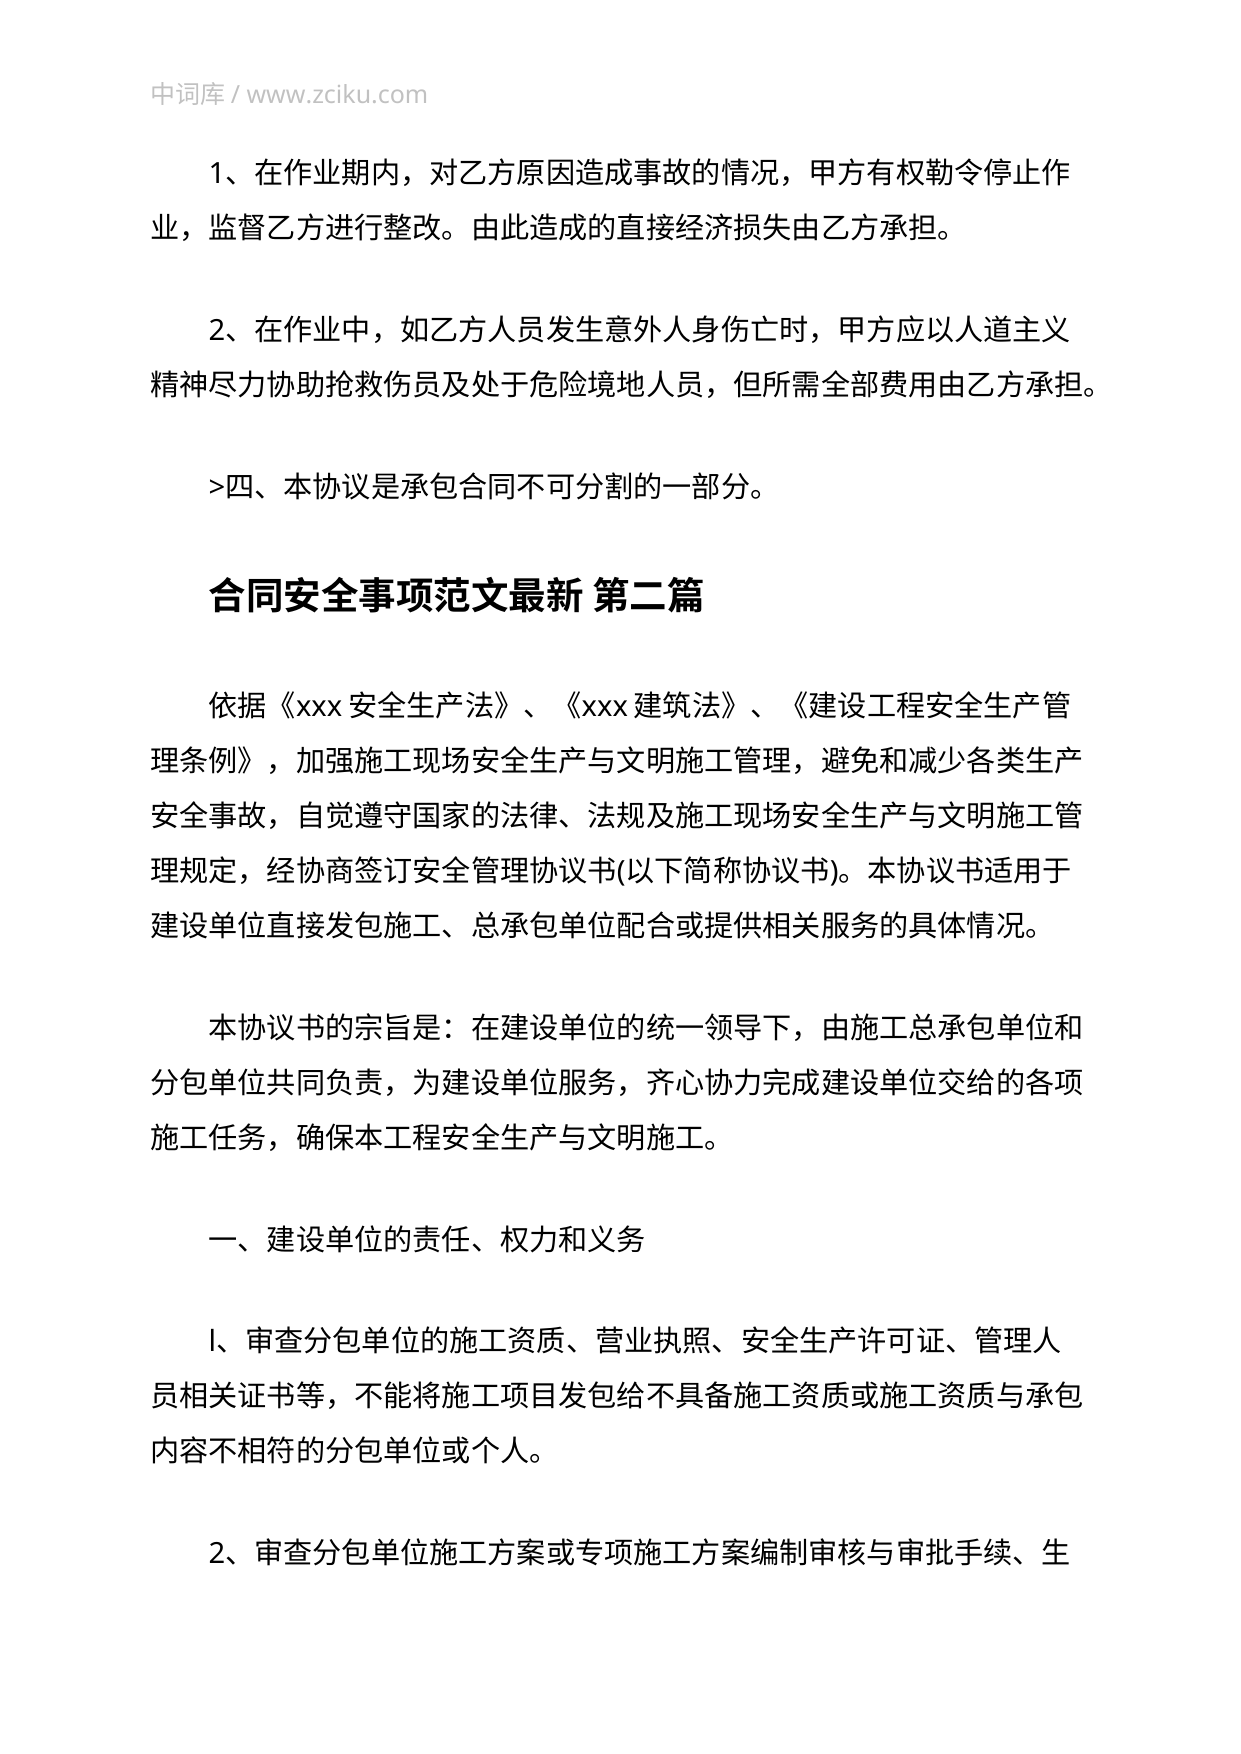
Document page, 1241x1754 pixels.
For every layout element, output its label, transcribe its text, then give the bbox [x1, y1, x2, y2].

text 1、在作业期内，对乙方原因造成事故的情况，甲方有权勒令停止作业，监督乙方进行整改。由此造成的直接经济损失由乙方承担。 [150, 150, 1090, 247]
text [150, 1529, 1090, 1572]
text l、审查分包单位的施工资质、营业执照、安全生产许可证、管理人员相关证书等，不能将施工项目发包给不具备施工资质或施工资质与承包内容不相符的分包单位或个人。 [150, 1318, 1090, 1470]
text 本协议书的宗旨是：在建设单位的统一领导下，由施工总承包单位和分包单位共同负责，为建设单位服务，齐心协力完成建设单位交给的各项施工任务，确保本工程安全生产与文明施工。 [150, 1004, 1090, 1157]
text >四、本协议是承包合同不可分割的一部分。 [150, 463, 1090, 506]
text 一、建设单位的责任、权力和义务 [150, 1216, 1090, 1258]
text 2、在作业中，如乙方人员发生意外人身伤亡时，甲方应以人道主义精神尽力协助抢救伤员及处于危险境地人员，但所需全部费用由乙方承担。 [150, 307, 1090, 404]
text 依据《xxx安全生产法》、《xxx建筑法》、《建设工程安全生产管理条例》，加强施工现场安全生产与文明施工管理，避免和减少各类生产安全事故，自觉遵守国家的法律、法规及施工现场安全生产与文明施工管理规定，经协商签订安全管理协议书(以下简称协议书)。本协议书适用于建设单位直接发包施工、总承包单位配合或提供相关服务的具体情况。 [150, 683, 1090, 945]
text 合同安全事项范文最新 第二篇 [150, 566, 1090, 620]
